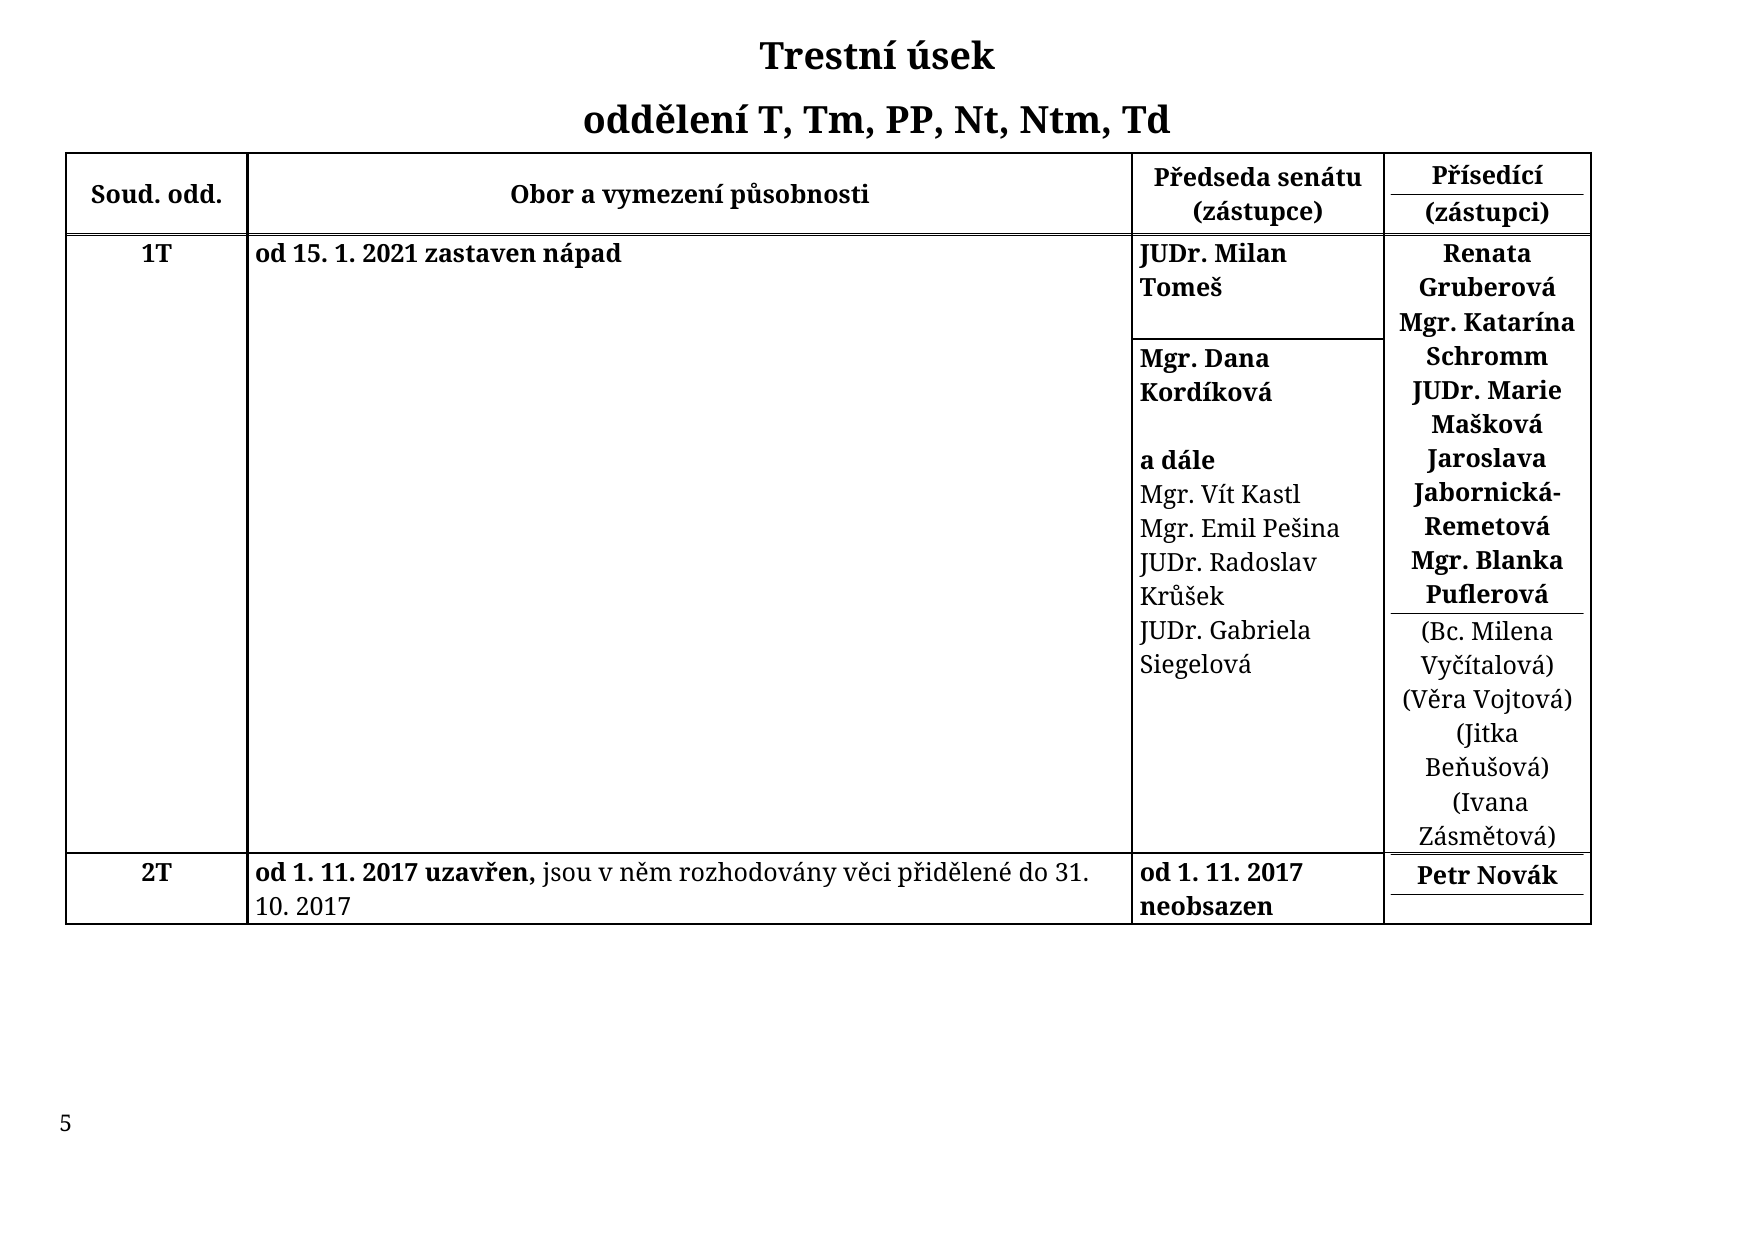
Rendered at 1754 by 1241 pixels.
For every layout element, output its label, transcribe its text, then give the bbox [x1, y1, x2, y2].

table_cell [249, 854, 1131, 922]
table_header Obor a vymezení působnosti [249, 154, 1131, 233]
table_header Soud. odd. [67, 154, 246, 233]
table_header Předseda senátu (zástupce) [1133, 154, 1383, 233]
table_cell 1T [67, 236, 246, 852]
table_header Přísedící (zástupci) [1385, 154, 1590, 233]
table_cell JUDr. Milan Tomeš [1133, 236, 1383, 338]
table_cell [1385, 853, 1590, 922]
table_cell Mgr. Dana Kordíková a dále Mgr. Vít Kastl Mgr. Emil Pešina JUDr. Radoslav Krůšek JUDr. Gabriela Siegelová [1133, 340, 1383, 852]
table_cell od 1. 11. 2017 neobsazen [1133, 854, 1383, 922]
text oddělení T, Tm, PP, Nt, Ntm, Td [59, 93, 1695, 144]
text Trestní úsek [59, 29, 1695, 81]
table_cell 2T [67, 854, 246, 922]
table_cell od 15. 1. 2021 zastaven nápad [249, 236, 1131, 852]
table_cell Renata Gruberová Mgr. Katarína Schromm JUDr. Marie Mašková Jaroslava Jabornická-Remetová Mgr. Blanka Puflerová (Bc. Milena Vyčítalová) (Věra Vojtová) (Jitka Beňušová) (Ivana Zásmětová) [1385, 236, 1590, 852]
